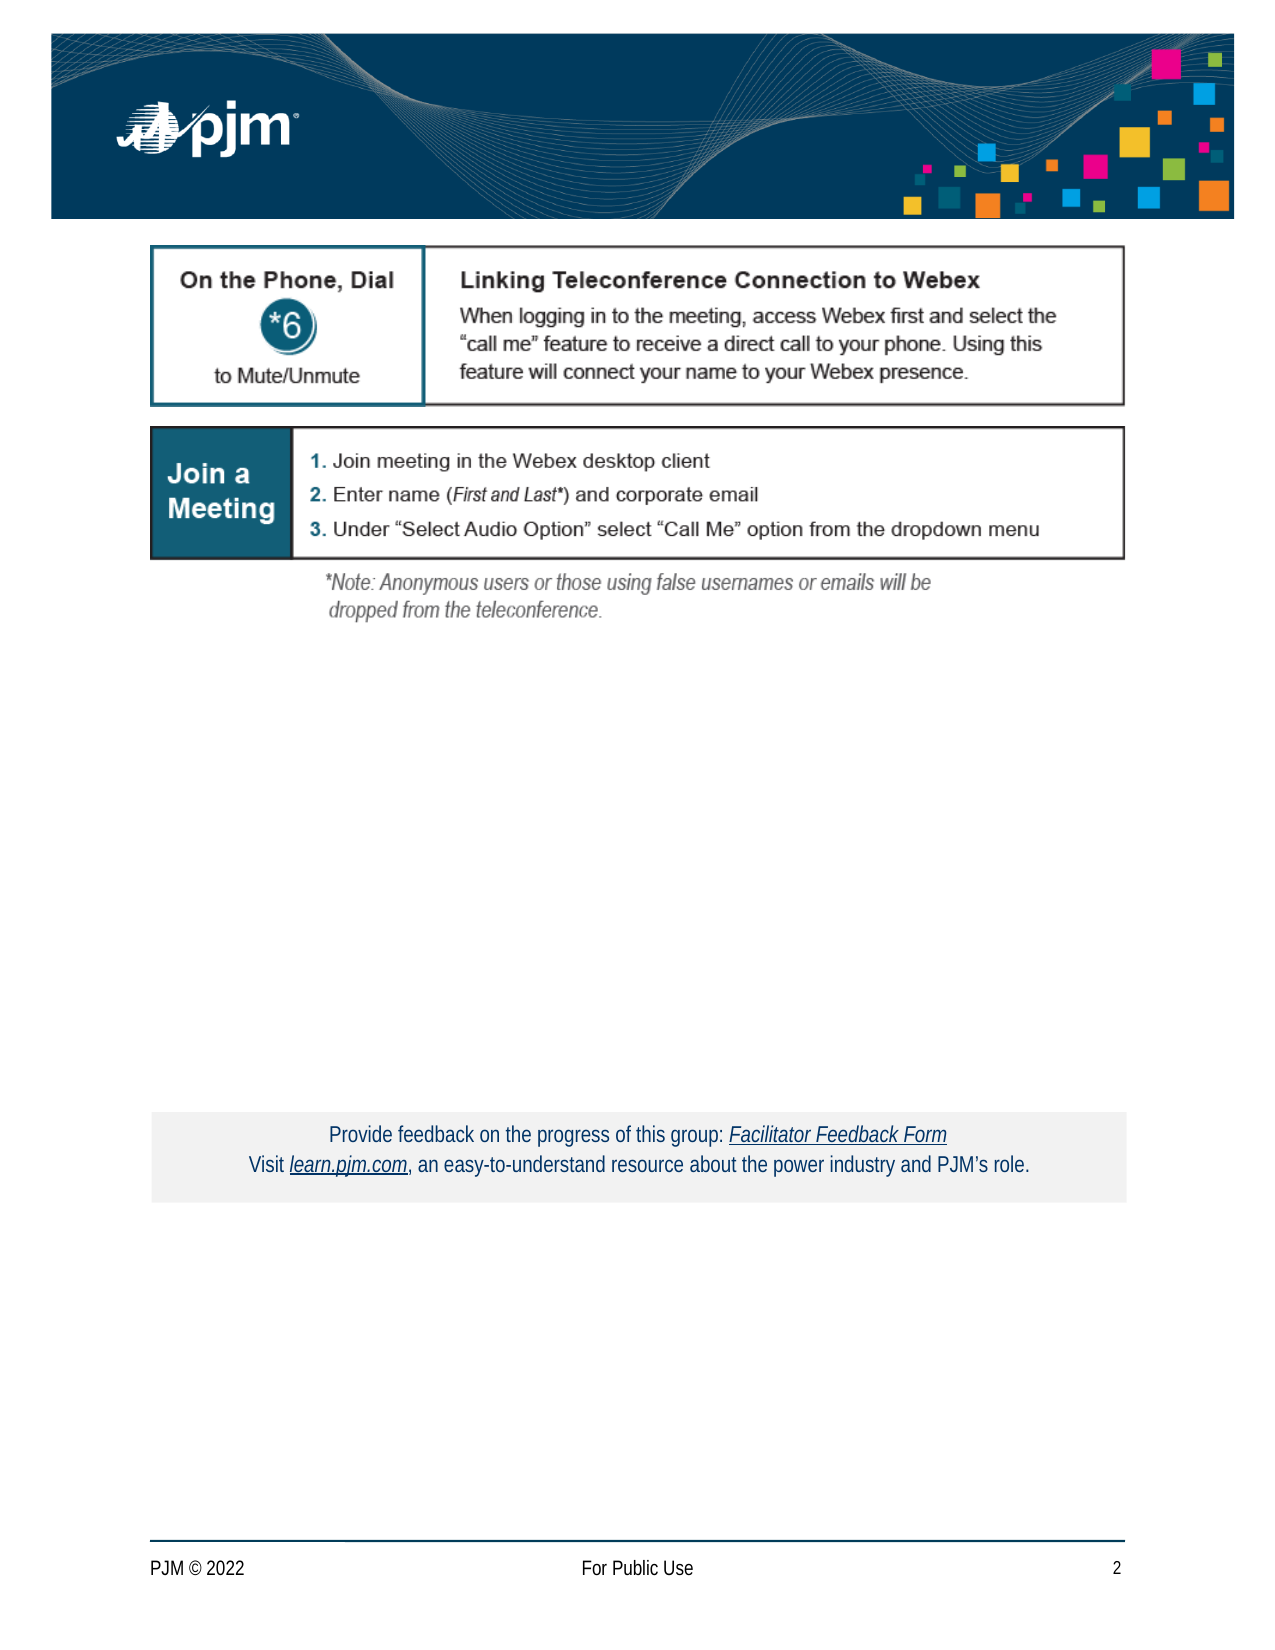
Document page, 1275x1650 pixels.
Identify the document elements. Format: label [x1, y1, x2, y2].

picture [150, 426, 1125, 626]
picture [51, 32, 1235, 219]
picture [150, 245, 1125, 407]
